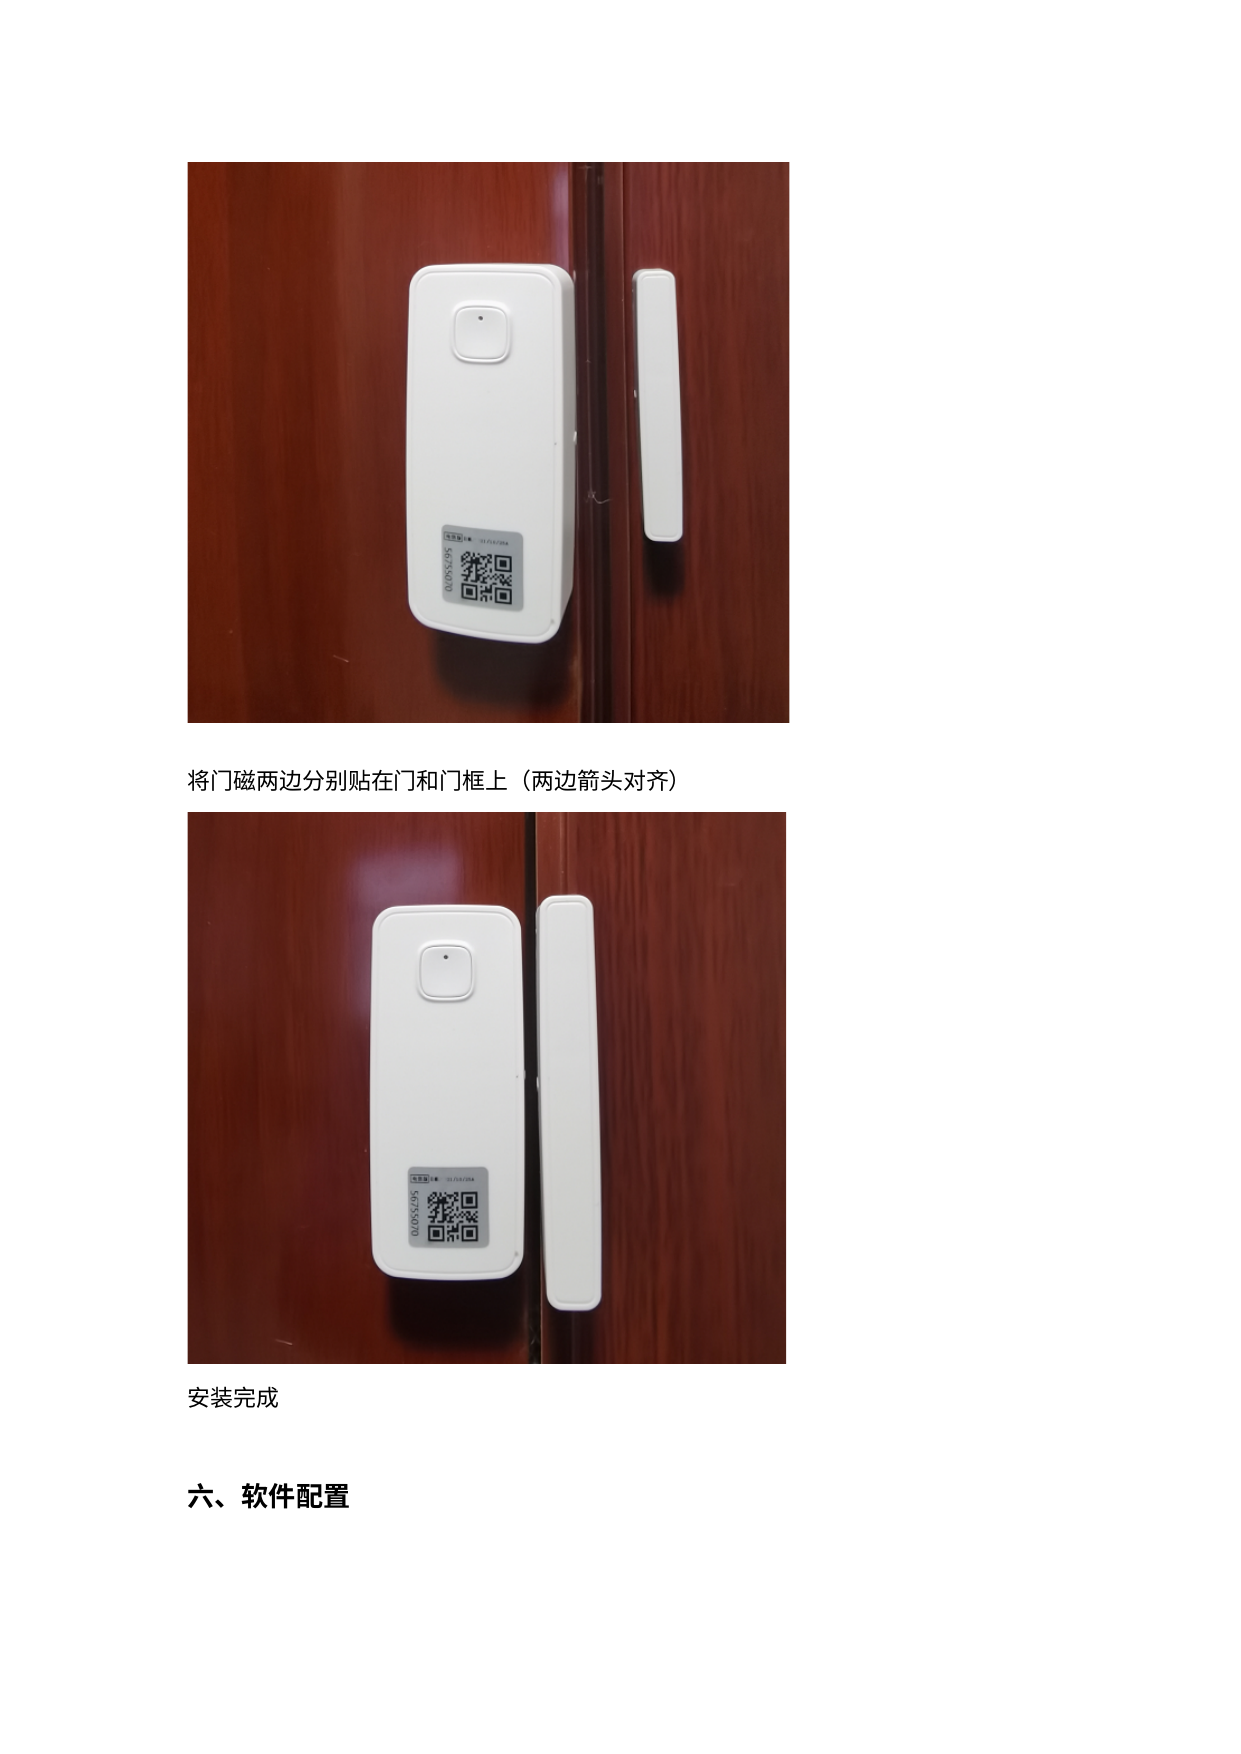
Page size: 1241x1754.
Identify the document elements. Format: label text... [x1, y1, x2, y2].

list 软件配置 [187, 1462, 1053, 1527]
list 安装完成 [187, 1364, 1053, 1429]
picture [187, 162, 790, 723]
picture [187, 812, 787, 1364]
list 将门磁两边分别贴在门和门框上（两边箭头对齐） [187, 747, 1053, 812]
